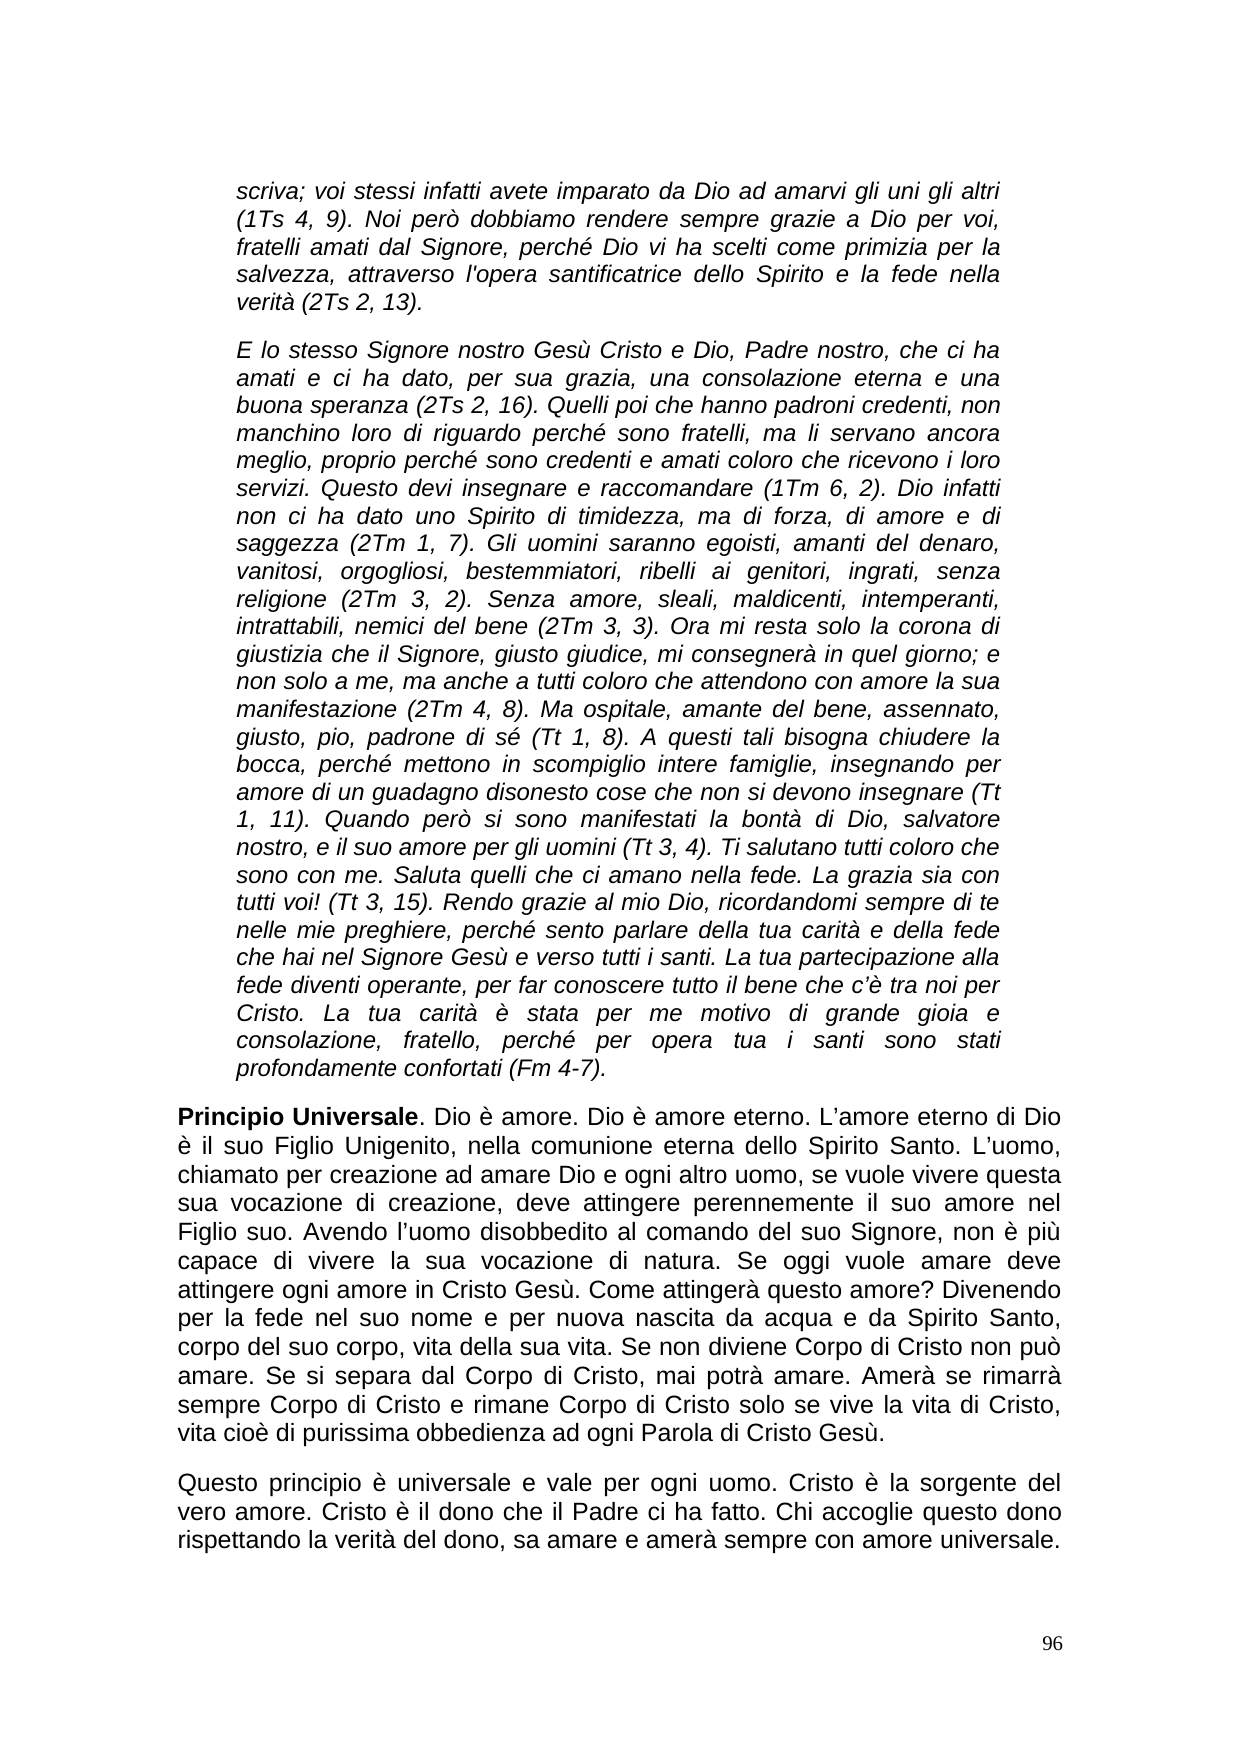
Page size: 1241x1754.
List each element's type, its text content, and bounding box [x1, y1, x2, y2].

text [236, 177, 1004, 315]
text Principio Universale. Dio è amore. Dio è amore eterno. L’amore eterno di Dio è il suo Figlio Unigenito, nella comunione eterna dello Spirito Santo. L’uomo, chiamato per creazione ad amare Dio e ogni altro uomo, se vuole vivere questa sua vocazione di creazione, deve attingere perennemente il suo amore nel Figlio suo. Avendo l’uomo disobbedito al comando del suo Signore, non è più capace di vivere la sua vocazione di natura. Se oggi vuole amare deve attingere ogni amore in Cristo Gesù. Come attingerà questo amore? Divenendo per la fede nel suo nome e per nuova nascita da acqua e da Spirito Santo, corpo del suo corpo, vita della sua vita. Se non diviene Corpo di Cristo non può amare. Se si separa dal Corpo di Cristo, mai potrà amare. Amerà se rimarrà sempre Corpo di Cristo e rimane Corpo di Cristo solo se vive la vita di Cristo, vita cioè di purissima obbedienza ad ogni Parola di Cristo Gesù. [177, 1102, 1063, 1447]
text E lo stesso Signore nostro Gesù Cristo e Dio, Padre nostro, che ci ha amati e ci ha dato, per sua grazia, una consolazione eterna e una buona speranza (2Ts 2, 16). Quelli poi che hanno padroni credenti, non manchino loro di riguardo perché sono fratelli, ma li servano ancora meglio, proprio perché sono credenti e amati coloro che ricevono i loro servizi. Questo devi insegnare e raccomandare (1Tm 6, 2). Dio infatti non ci ha dato uno Spirito di timidezza, ma di forza, di amore e di saggezza (2Tm 1, 7). Gli uomini saranno egoisti, amanti del denaro, vanitosi, orgogliosi, bestemmiatori, ribelli ai genitori, ingrati, senza religione (2Tm 3, 2). Senza amore, sleali, maldicenti, intemperanti, intrattabili, nemici del bene (2Tm 3, 3). Ora mi resta solo la corona di giustizia che il Signore, giusto giudice, mi consegnerà in quel giorno; e non solo a me, ma anche a tutti coloro che attendono con amore la sua manifestazione (2Tm 4, 8). Ma ospitale, amante del bene, assennato, giusto, pio, padrone di sé (Tt 1, 8). A questi tali bisogna chiudere la bocca, perché mettono in scompiglio intere famiglie, insegnando per amore di un guadagno disonesto cose che non si devono insegnare (Tt 1, 11). Quando però si sono manifestati la bontà di Dio, salvatore nostro, e il suo amore per gli uomini (Tt 3, 4). Ti salutano tutti coloro che sono con me. Saluta quelli che ci amano nella fede. La grazia sia con tutti voi! (Tt 3, 15). Rendo grazie al mio Dio, ricordandomi sempre di te nelle mie preghiere, perché sento parlare della tua carità e della fede che hai nel Signore Gesù e verso tutti i santi. La tua partecipazione alla fede diventi operante, per far conoscere tutto il bene che c’è tra noi per Cristo. La tua carità è stata per me motivo di grande gioia e consolazione, fratello, perché per opera tua i santi sono stati profondamente confortati (Fm 4-7). [236, 336, 1004, 1081]
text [177, 1468, 1063, 1554]
